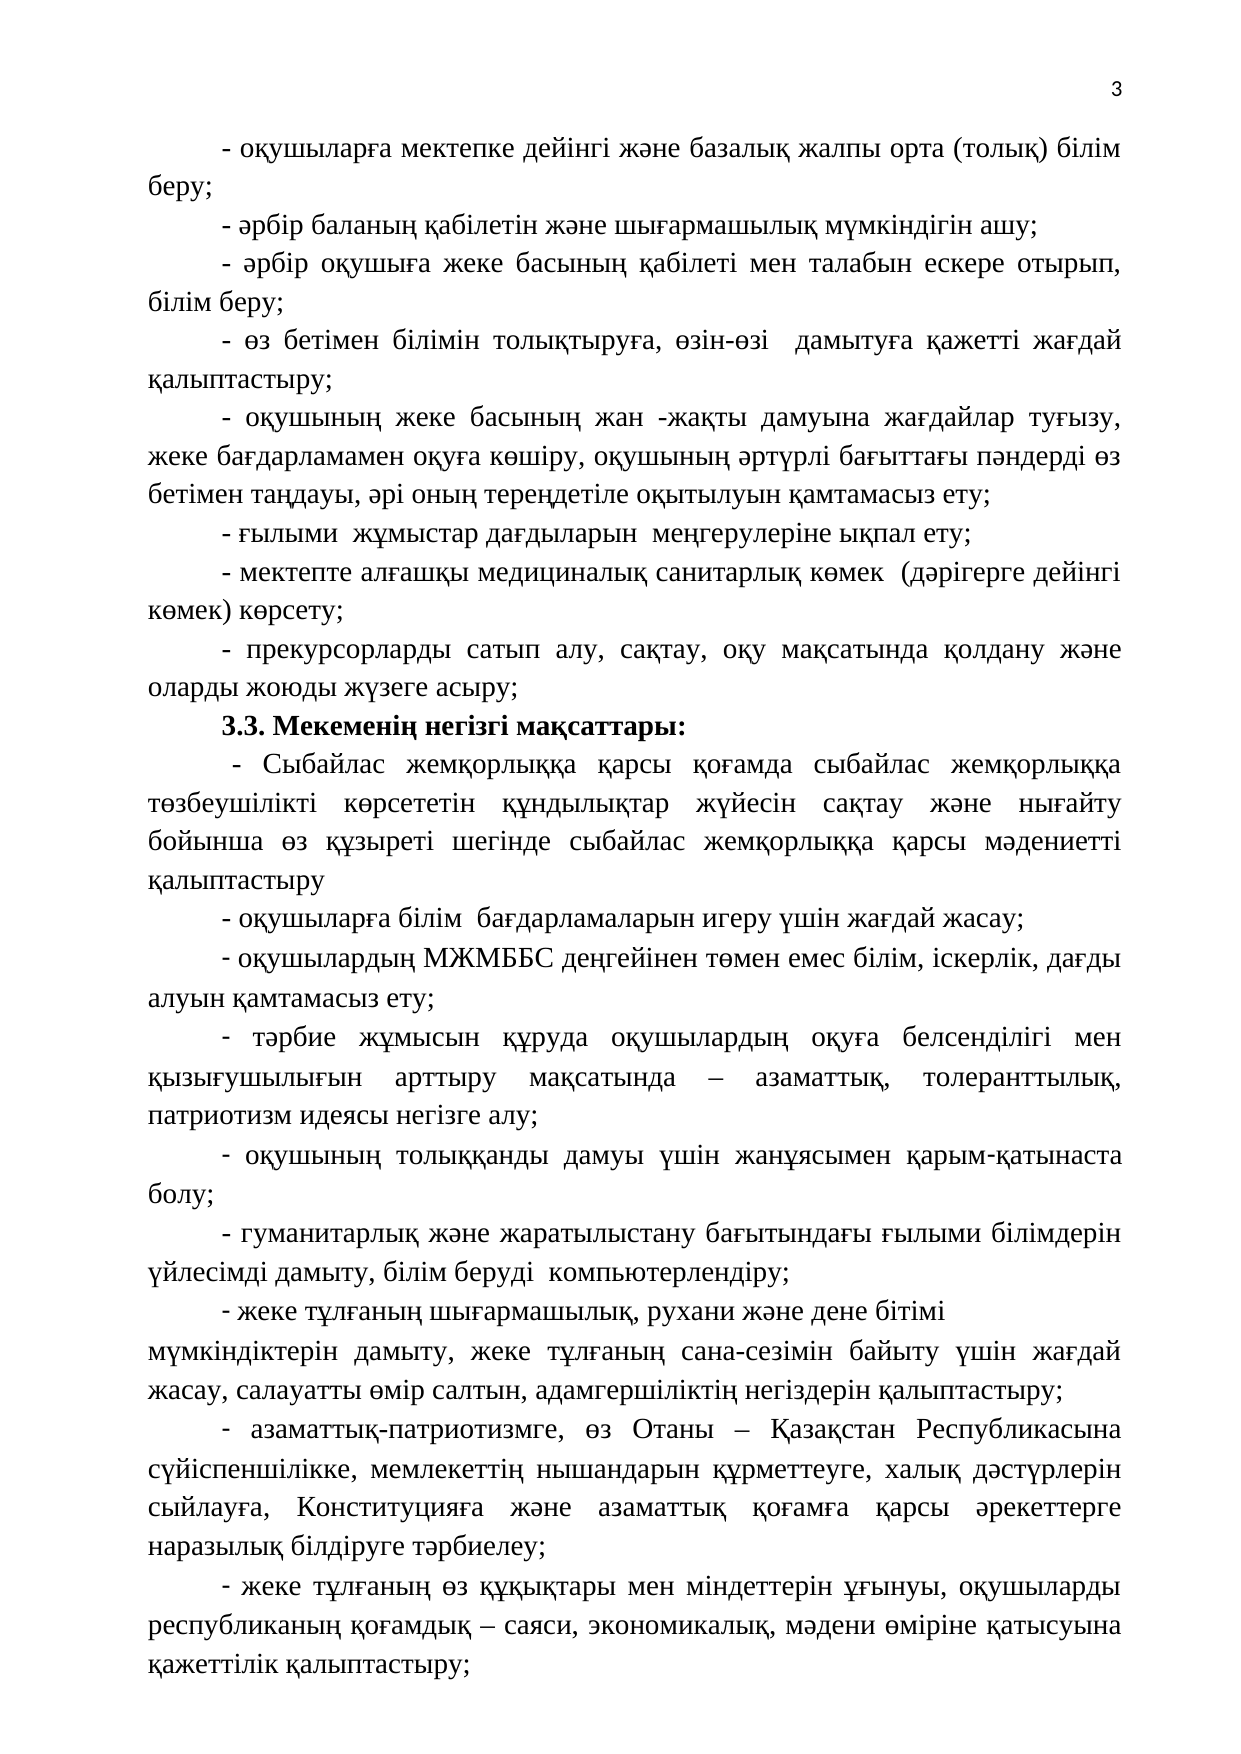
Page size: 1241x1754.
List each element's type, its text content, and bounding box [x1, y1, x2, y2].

text - оқушыларға білім бағдарламаларын игеру үшін жағдай жасау; [148, 901, 1122, 934]
text - оқушының жеке басының жан -жақты дамуына жағдайлар туғызу, жеке бағдарламамен оқуға көшіру, оқушының әртүрлі бағыттағы пәндерді өз бетімен таңдауы, әрі оның тереңдетіле оқытылуын қамтамасыз ету; [148, 399, 1122, 510]
text - әрбір баланың қабілетін және шығармашылық мүмкіндігін ашу; [148, 207, 1122, 240]
text - жеке тұлғаның өз құқықтары мен міндеттерін ұғынуы, оқушыларды республиканың қоғамдық – саяси, экономикалық, мәдени өміріне қатысуына қажеттілік қалыптастыру; [148, 1567, 1122, 1679]
text - оқушының толыққанды дамуы үшін жанұясымен қарым-қатынаста болу; [148, 1136, 1122, 1210]
text - прекурсорларды сатып алу, сақтау, оқу мақсатында қолдану және оларды жоюды жүзеге асыру; [148, 631, 1122, 703]
text - тәрбие жұмысын құруда оқушылардың оқуға белсенділігі мен қызығушылығын арттыру мақсатында – азаматтық, толеранттылық, патриотизм идеясы негізге алу; [148, 1018, 1122, 1131]
text - азаматтық-патриотизмге, өз Отаны – Қазақстан Республикасына сүйіспеншілікке, мемлекеттің нышандарын құрметтеуге, халық дәстүрлерін сыйлауға, Конституцияға және азаматтық қоғамға қарсы әрекеттерге наразылық білдіруге тәрбиелеу; [148, 1410, 1122, 1562]
text - жеке тұлғаның шығармашылық, рухани және дене бітімі [221, 1292, 1122, 1328]
text - Сыбайлас жемқорлыққа қарсы қоғамда сыбайлас жемқорлыққа төзбеушілікті көрсететін құндылықтар жүйесін сақтау және нығайту бойынша өз құзыреті шегінде сыбайлас жемқорлыққа қарсы мәдениетті қалыптастыру [148, 746, 1122, 896]
text - оқушыларға мектепке дейінгі және базалық жалпы орта (толық) білім беру; [148, 130, 1122, 202]
text - ғылыми жұмыстар дағдыларын меңгерулеріне ықпал ету; [148, 515, 1122, 549]
text мүмкіндіктерін дамыту, жеке тұлғаның сана-сезімін байыту үшін жағдай жасау, салауатты өмір салтын, адамгершіліктің негіздерін қалыптастыру; [148, 1333, 1122, 1405]
text - оқушылардың МЖМББС деңгейінен төмен емес білім, іскерлік, дағды алуын қамтамасыз ету; [148, 939, 1122, 1013]
text 3.3. Мекеменің негізгі мақсаттары: [148, 708, 1122, 741]
text - гуманитарлық және жаратылыстану бағытындағы ғылыми білімдерін үйлесімді дамыту, білім беруді компьютерлендіру; [148, 1215, 1122, 1287]
text - мектепте алғашқы медициналық санитарлық көмек (дәрігерге дейінгі көмек) көрсету; [148, 554, 1122, 626]
text - өз бетімен білімін толықтыруға, өзін-өзі дамытуға қажетті жағдай қалыптастыру; [148, 322, 1122, 394]
text - әрбір оқушыға жеке басының қабілеті мен талабын ескере отырып, білім беру; [148, 245, 1122, 317]
